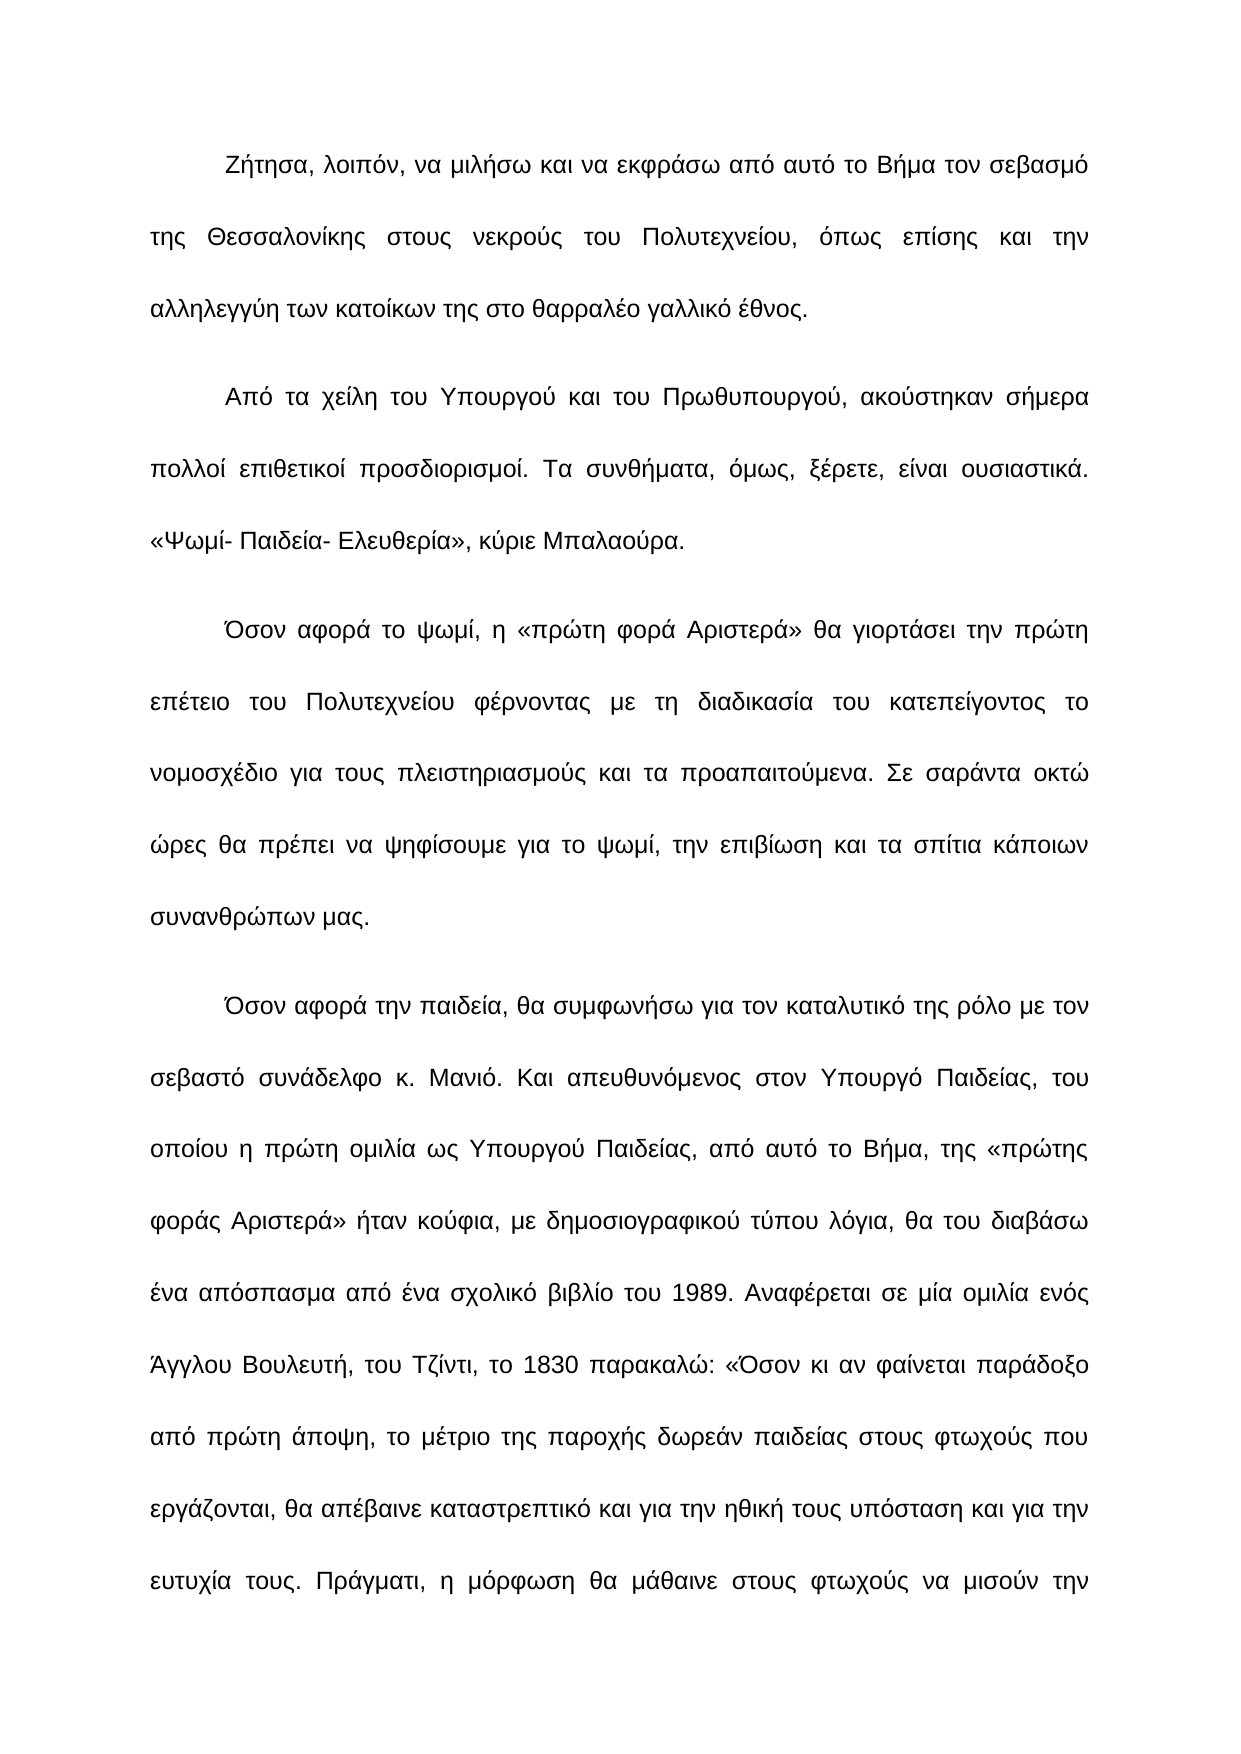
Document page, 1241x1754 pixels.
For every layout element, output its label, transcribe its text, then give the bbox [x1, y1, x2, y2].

text Όσον αφορά το ψωμί, η «πρώτη φορά Αριστερά» θα γιορτάσει την πρώτη επέτειο του Πολυτεχνείου φέρνοντας με τη διαδικασία του κατεπείγοντος το νομοσχέδιο για τους πλειστηριασμούς και τα προαπαιτούμενα. Σε σαράντα οκτώ ώρες θα πρέπει να ψηφίσουμε για το ψωμί, την επιβίωση και τα σπίτια κάποιων συνανθρώπων μας. [150, 614, 1090, 931]
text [150, 991, 1090, 1594]
text Από τα χείλη του Υπουργού και του Πρωθυπουργού, ακούστηκαν σήμερα πολλοί επιθετικοί προσδιορισμοί. Τα συνθήματα, όμως, ξέρετε, είναι ουσιαστικά. «Ψωμί- Παιδεία- Ελευθερία», κύριε Μπαλαούρα. [150, 382, 1090, 555]
text Ζήτησα, λοιπόν, να μιλήσω και να εκφράσω από αυτό το Βήμα τον σεβασμό της Θεσσαλονίκης στους νεκρούς του Πολυτεχνείου, όπως επίσης και την αλληλεγγύη των κατοίκων της στο θαρραλέο γαλλικό έθνος. [150, 150, 1090, 322]
